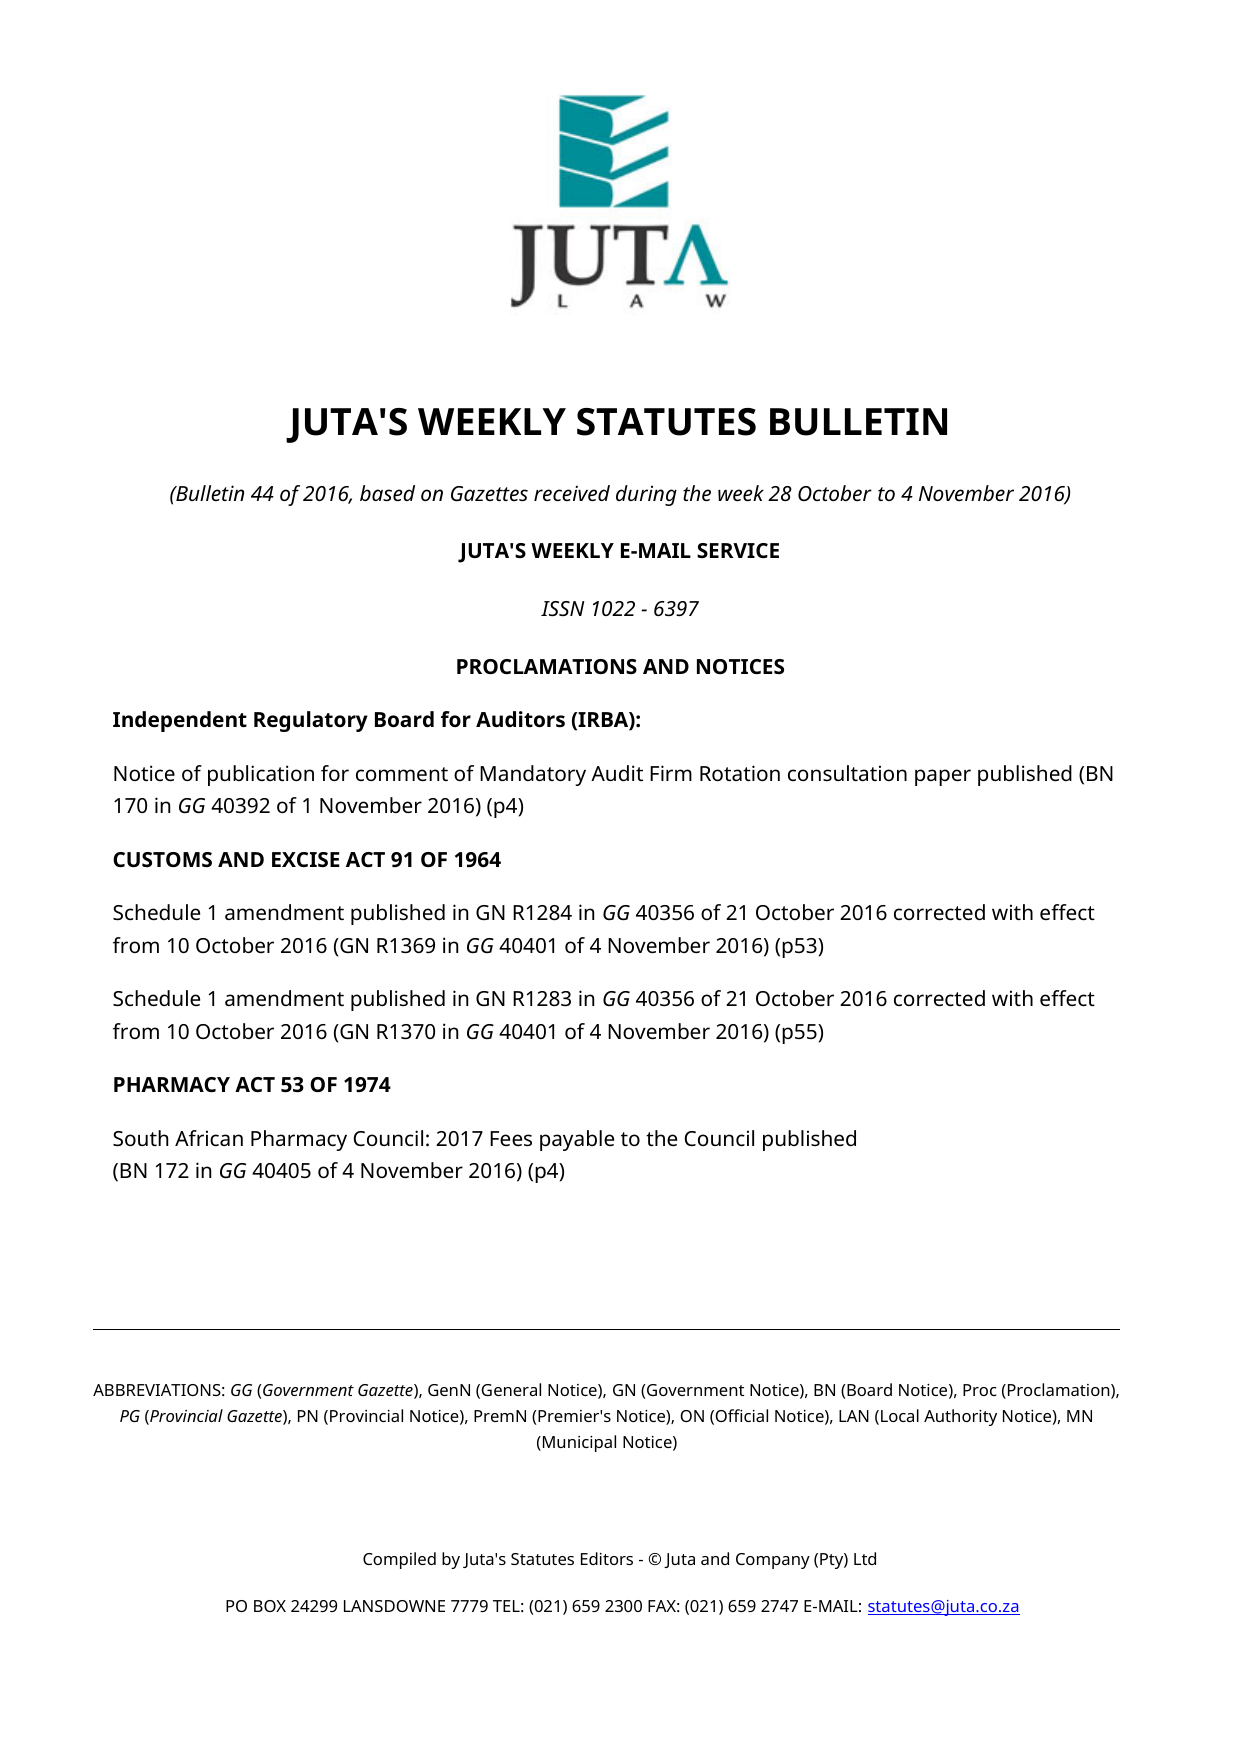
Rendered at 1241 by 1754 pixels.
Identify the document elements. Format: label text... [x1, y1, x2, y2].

text CUSTOMS AND EXCISE ACT 91 OF 1964 [112, 845, 1128, 873]
text South African Pharmacy Council: 2017 Fees payable to the Council published (BN 172 in GG 40405 of 4 November 2016) (p4) [112, 1124, 1128, 1185]
text Notice of publication for comment of Mandatory Audit Firm Rotation consultation paper published (BN 170 in GG 40392 of 1 November 2016) (p4) [112, 759, 1128, 820]
text Independent Regulatory Board for Auditors (IRBA): [112, 705, 1128, 734]
text PHARMACY ACT 53 OF 1974 [112, 1070, 1128, 1099]
text Schedule 1 amendment published in GN R1283 in GG 40356 of 21 October 2016 corrected with effect from 10 October 2016 (GN R1370 in GG 40401 of 4 November 2016) (p55) [112, 984, 1128, 1045]
subtitle JUTA'S WEEKLY STATUTES BULLETIN [112, 395, 1128, 446]
text Schedule 1 amendment published in GN R1284 in GG 40356 of 21 October 2016 corrected with effect from 10 October 2016 (GN R1369 in GG 40401 of 4 November 2016) (p53) [112, 898, 1128, 959]
text PROCLAMATIONS AND NOTICES [112, 652, 1128, 680]
picture [510, 94, 730, 315]
text ISSN 1022 - 6397 [112, 594, 1128, 623]
text JUTA'S WEEKLY E-MAIL SERVICE [112, 537, 1128, 565]
text (Bulletin 44 of 2016, based on Gazettes received during the week 28 October to 4 November 2016) [112, 479, 1128, 507]
